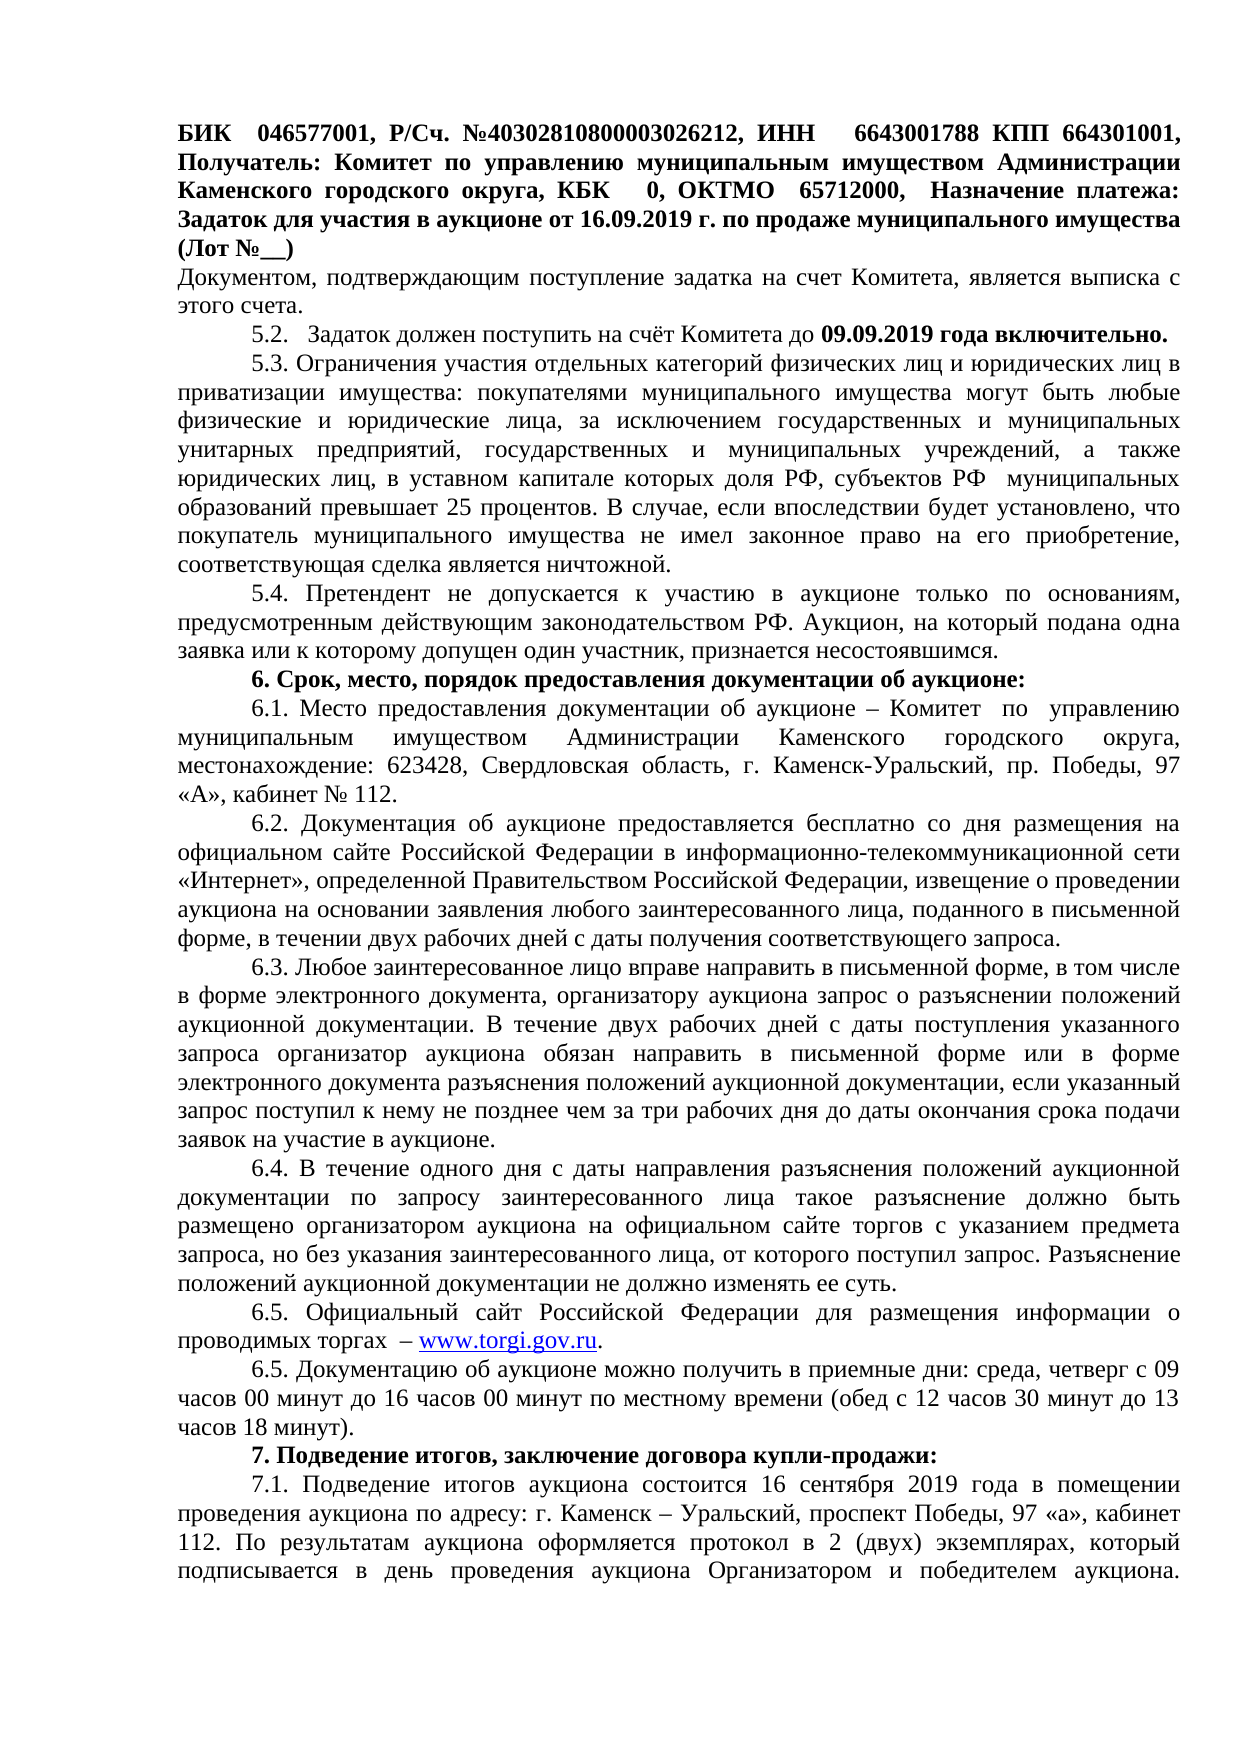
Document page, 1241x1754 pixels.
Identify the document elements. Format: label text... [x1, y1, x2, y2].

text 6.5. Официальный сайт Российской Федерации для размещения информации о проводимых торгах – www.torgi.gov.ru. [177, 1297, 1181, 1354]
text 5.3. Ограничения участия отдельных категорий физических лиц и юридических лиц в приватизации имущества: покупателями муниципального имущества могут быть любые физические и юридические лица, за исключением государственных и муниципальных унитарных предприятий, государственных и муниципальных учреждений, а также юридических лиц, в уставном капитале которых доля РФ, субъектов РФ муниципальных образований превышает 25 процентов. В случае, если впоследствии будет установлено, что покупатель муниципального имущества не имел законное право на его приобретение, соответствующая сделка является ничтожной. [177, 348, 1181, 578]
text 6.5. Документацию об аукционе можно получить в приемные дни: среда, четверг с 09 часов 00 минут до 16 часов 00 минут по местному времени (обед с 12 часов 30 минут до 13 часов 18 минут). [177, 1354, 1181, 1441]
text 6.4. В течение одного дня с даты направления разъяснения положений аукционной документации по запросу заинтересованного лица такое разъяснение должно быть размещено организатором аукциона на официальном сайте торгов с указанием предмета запроса, но без указания заинтересованного лица, от которого поступил запрос. Разъяснение положений аукционной документации не должно изменять ее суть. [177, 1153, 1181, 1297]
text Документом, подтверждающим поступление задатка на счет Комитета, является выписка с этого счета. [177, 262, 1181, 319]
text 5.2. Задаток должен поступить на счёт Комитета до 09.09.2019 года включительно. [177, 319, 1181, 348]
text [177, 1469, 1181, 1584]
text 6.2. Документация об аукционе предоставляется бесплатно со дня размещения на официальном сайте Российской Федерации в информационно-телекоммуникационной сети «Интернет», определенной Правительством Российской Федерации, извещение о проведении аукциона на основании заявления любого заинтересованного лица, поданного в письменной форме, в течении двух рабочих дней с даты получения соответствующего запроса. [177, 808, 1181, 952]
text БИК 046577001, Р/Сч. №40302810800003026212, ИНН 6643001788 КПП 664301001, Получатель: Комитет по управлению муниципальным имуществом Администрации Каменского городского округа, КБК 0, ОКТМО 65712000, Назначение платежа: Задаток для участия в аукционе от 16.09.2019 г. по продаже муниципального имущества (Лот №__) [177, 118, 1181, 262]
text 6.3. Любое заинтересованное лицо вправе направить в письменной форме, в том числе в форме электронного документа, организатору аукциона запрос о разъяснении положений аукционной документации. В течение двух рабочих дней с даты поступления указанного запроса организатор аукциона обязан направить в письменной форме или в форме электронного документа разъяснения положений аукционной документации, если указанный запрос поступил к нему не позднее чем за три рабочих дня до даты окончания срока подачи заявок на участие в аукционе. [177, 952, 1181, 1153]
text 5.4. Претендент не допускается к участию в аукционе только по основаниям, предусмотренным действующим законодательством РФ. Аукцион, на который подана одна заявка или к которому допущен один участник, признается несостоявшимся. [177, 578, 1181, 664]
text 7. Подведение итогов, заключение договора купли-продажи: [177, 1441, 1181, 1469]
text 6. Срок, место, порядок предоставления документации об аукционе: [177, 664, 1181, 693]
text 6.1. Место предоставления документации об аукционе – Комитет по управлению муниципальным имуществом Администрации Каменского городского округа, местонахождение: 623428, Свердловская область, г. Каменск-Уральский, пр. Победы, 97 «А», кабинет № 112. [177, 693, 1181, 808]
